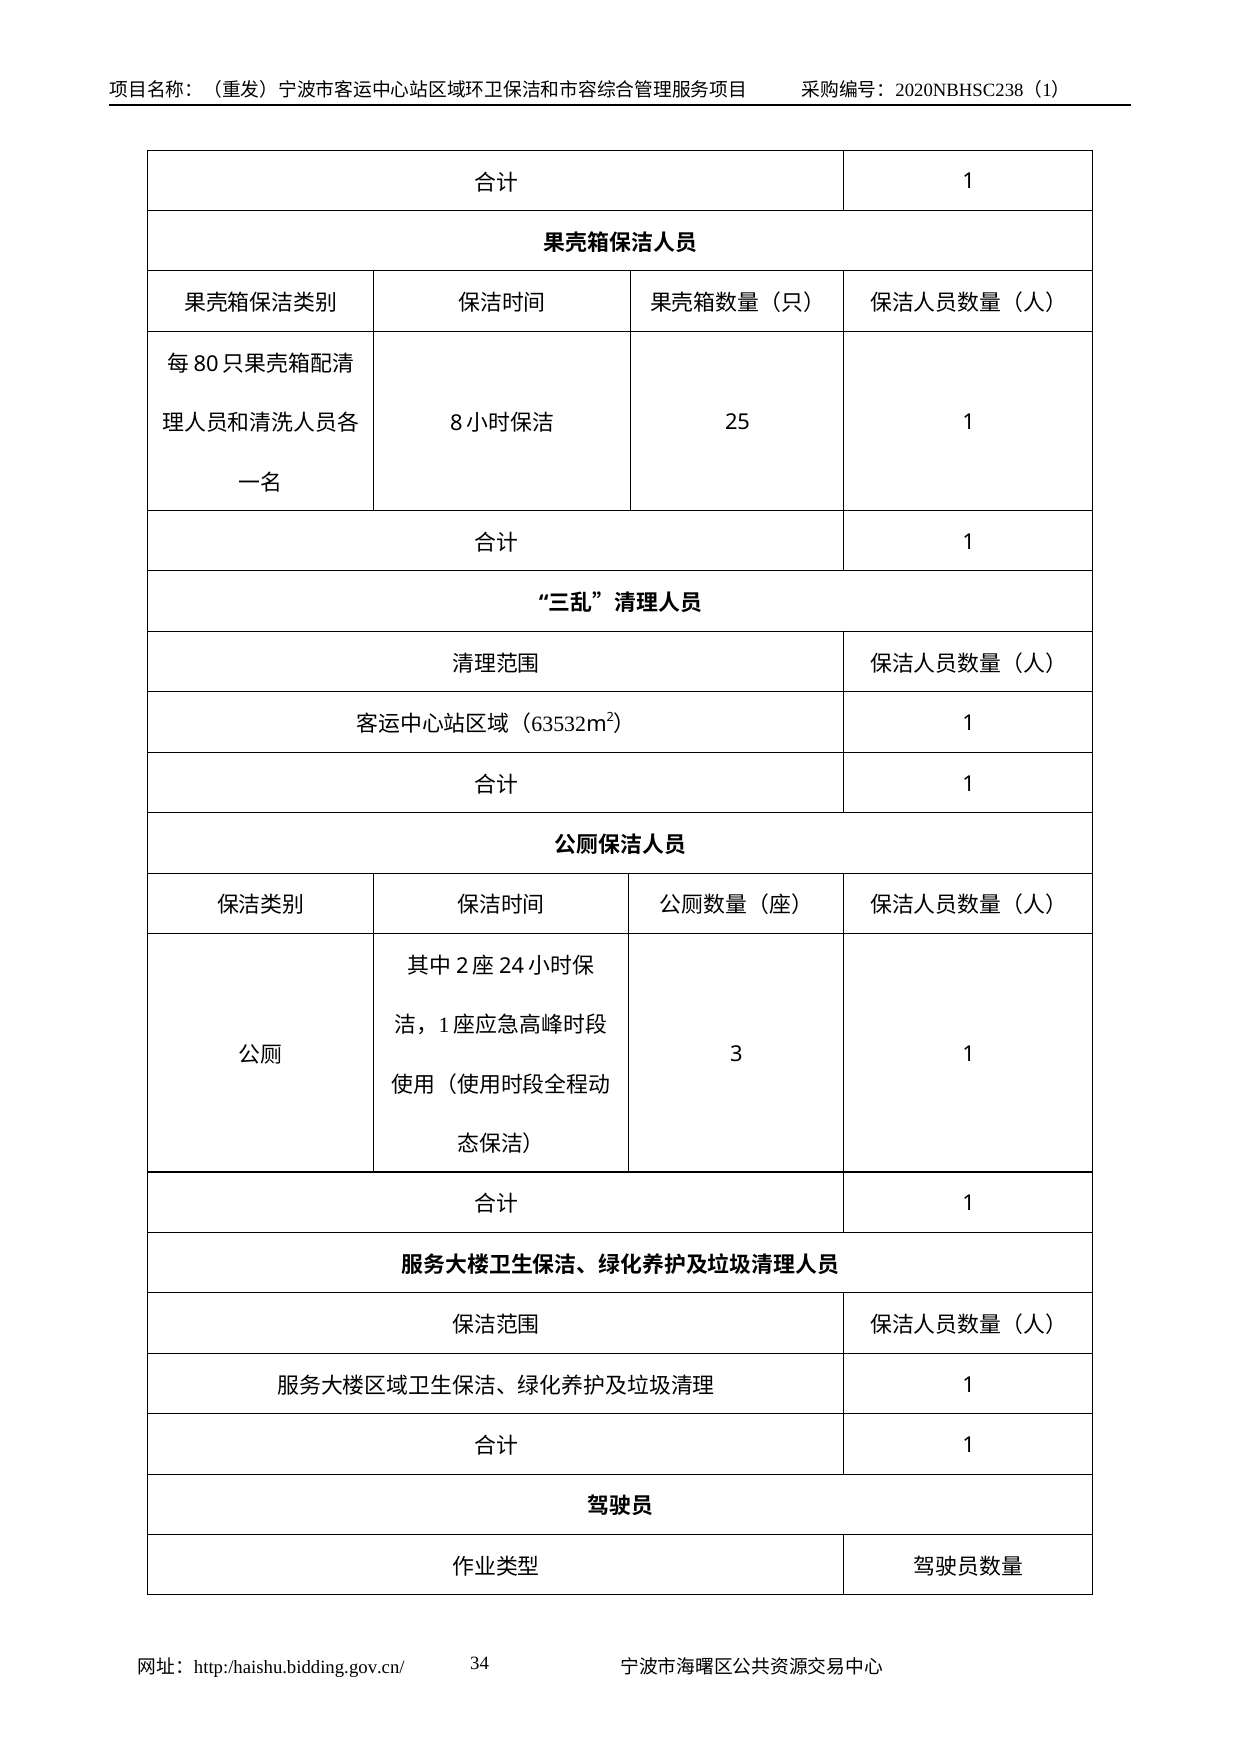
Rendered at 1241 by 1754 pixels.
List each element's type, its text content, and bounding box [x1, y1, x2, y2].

table_cell 1 [844, 753, 1092, 812]
table_cell 果壳箱保洁人员 [148, 211, 1092, 270]
table_cell 1 [844, 151, 1092, 210]
table_cell 8小时保洁 [374, 332, 630, 510]
table_cell 公厕 [148, 934, 373, 1171]
table_cell 作业类型 [148, 1535, 843, 1594]
table_cell 1 [844, 1173, 1092, 1232]
table_cell 果壳箱数量（只） [631, 271, 843, 331]
table_cell 1 [844, 1354, 1092, 1413]
table_cell “三乱”清理人员 [148, 571, 1092, 631]
table_cell 1 [844, 1414, 1092, 1473]
table_cell 清理范围 [148, 632, 843, 691]
table_cell 保洁时间 [374, 874, 628, 933]
table_cell 驾驶员数量 [844, 1535, 1092, 1594]
table_cell 客运中心站区域（63532m2） [148, 692, 843, 752]
table_cell 25 [631, 332, 843, 510]
table_cell 合计 [148, 1173, 843, 1232]
table_cell 1 [844, 692, 1092, 752]
table_cell 服务大楼区域卫生保洁、绿化养护及垃圾清理 [148, 1354, 843, 1413]
table_cell 3 [629, 934, 843, 1171]
table_cell 1 [844, 511, 1092, 570]
table_cell 合计 [148, 151, 843, 210]
table_cell 公厕保洁人员 [148, 813, 1092, 872]
table_cell 1 [844, 934, 1092, 1171]
table_cell 1 [844, 332, 1092, 510]
table_cell 保洁范围 [148, 1293, 843, 1353]
table_cell 服务大楼卫生保洁、绿化养护及垃圾清理人员 [148, 1233, 1092, 1292]
table_cell 每80只果壳箱配清理人员和清洗人员各一名 [148, 332, 373, 510]
table_cell 保洁人员数量（人） [844, 1293, 1092, 1353]
table_cell 合计 [148, 511, 843, 570]
table_cell 保洁人员数量（人） [844, 271, 1092, 331]
table_cell 驾驶员 [148, 1475, 1092, 1534]
table_cell 保洁人员数量（人） [844, 632, 1092, 691]
table_cell 合计 [148, 1414, 843, 1473]
table_cell 保洁时间 [374, 271, 630, 331]
table_cell 果壳箱保洁类别 [148, 271, 373, 331]
table_cell 其中2座24小时保洁，1座应急高峰时段使用（使用时段全程动态保洁） [374, 934, 628, 1171]
table_cell 保洁人员数量（人） [844, 874, 1092, 933]
table_cell 合计 [148, 753, 843, 812]
table_cell 保洁类别 [148, 874, 373, 933]
table_cell 公厕数量（座） [629, 874, 843, 933]
